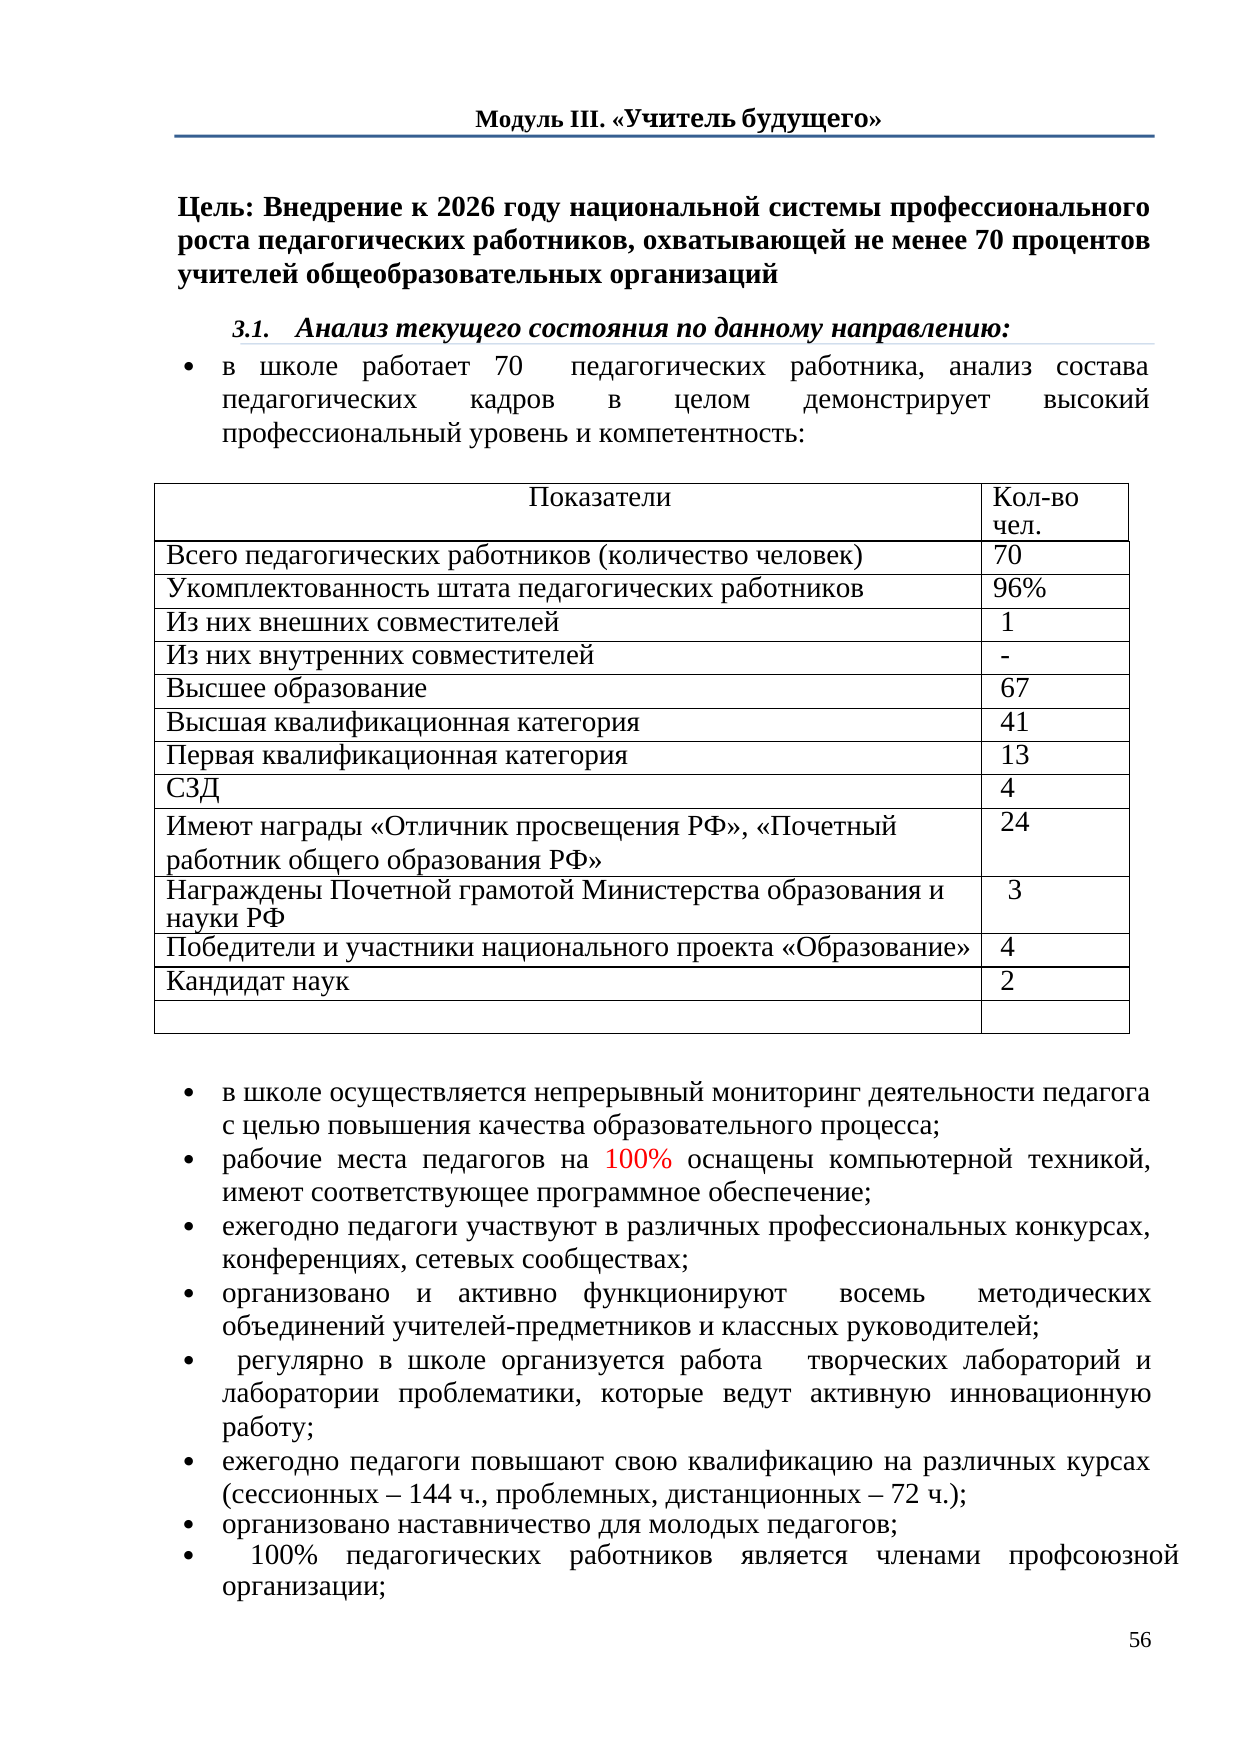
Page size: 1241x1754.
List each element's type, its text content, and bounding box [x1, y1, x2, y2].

table_cell Первая квалификационная категория [155, 742, 981, 774]
table_cell 13 [982, 742, 1129, 774]
list ежегодно педагоги участвуют в различных профессиональных конкурсах, конференциях, сетевых сообществах; [184, 1208, 1151, 1275]
table_cell Укомплектованность штата педагогических работников [155, 575, 981, 607]
table_cell 2 [982, 968, 1129, 1000]
list ежегодно педагоги повышают свою квалификацию на различных курсах (сессионных – 144 ч., проблемных, дистанционных – 72 ч.); [184, 1443, 1151, 1510]
list в школе работает 70 педагогических работника, анализ состава педагогических кадров в целом демонстрирует высокий профессиональный уровень и компетентность: [184, 348, 1150, 448]
table_header 70 [982, 542, 1129, 574]
text Модуль III. «Учитель будущего» [177, 104, 1180, 134]
table_cell 41 [982, 709, 1129, 741]
table_cell 3 [982, 877, 1129, 933]
table_header Показатели [155, 484, 981, 540]
list организовано и активно функционируют восемь методических объединений учителей-предметников и классных руководителей; [184, 1275, 1152, 1342]
table_cell 24 [982, 809, 1129, 876]
table_cell Победители и участники национального проекта «Образование» [155, 934, 981, 966]
list в школе осуществляется непрерывный мониторинг деятельности педагога с целью повышения качества образовательного процесса; [184, 1074, 1151, 1141]
table_cell 4 [982, 934, 1129, 966]
table_header Всего педагогических работников (количество человек) [155, 542, 981, 574]
table_cell Имеют награды «Отличник просвещения РФ», «Почетный работник общего образования РФ» [155, 809, 981, 876]
table_cell 67 [982, 675, 1129, 707]
list организовано наставничество для молодых педагогов; [184, 1510, 1180, 1540]
table_cell Из них внутренних совместителей [155, 642, 981, 674]
table_cell Кандидат наук [155, 968, 981, 1000]
table_cell Высшее образование [155, 675, 981, 707]
table_cell Высшая квалификационная категория [155, 709, 981, 741]
list рабочие места педагогов на 100% оснащены компьютерной техникой, имеют соответствующее программное обеспечение; [184, 1141, 1151, 1208]
table_cell [982, 1001, 1129, 1033]
table_cell СЗД [155, 775, 981, 807]
table_header Кол-во чел. [982, 484, 1128, 540]
list Анализ текущего состояния по данному направлению: [222, 310, 1180, 343]
table_cell 4 [982, 775, 1129, 807]
list регулярно в школе организуется работа творческих лабораторий и лаборатории проблематики, которые ведут активную инновационную работу; [184, 1342, 1152, 1443]
list 100% педагогических работников является членами профсоюзной организации; [184, 1540, 1180, 1601]
table_cell 1 [982, 609, 1129, 641]
table_cell Награждены Почетной грамотой Министерства образования и науки РФ [155, 877, 981, 933]
text Цель: Внедрение к 2026 году национальной системы профессионального роста педагогических работников, охватывающей не менее 70 процентов учителей общеобразовательных организаций [177, 189, 1151, 289]
table_cell 96% [982, 575, 1129, 607]
table_cell Из них внешних совместителей [155, 609, 981, 641]
table_cell [155, 1001, 981, 1033]
table_cell - [982, 642, 1129, 674]
